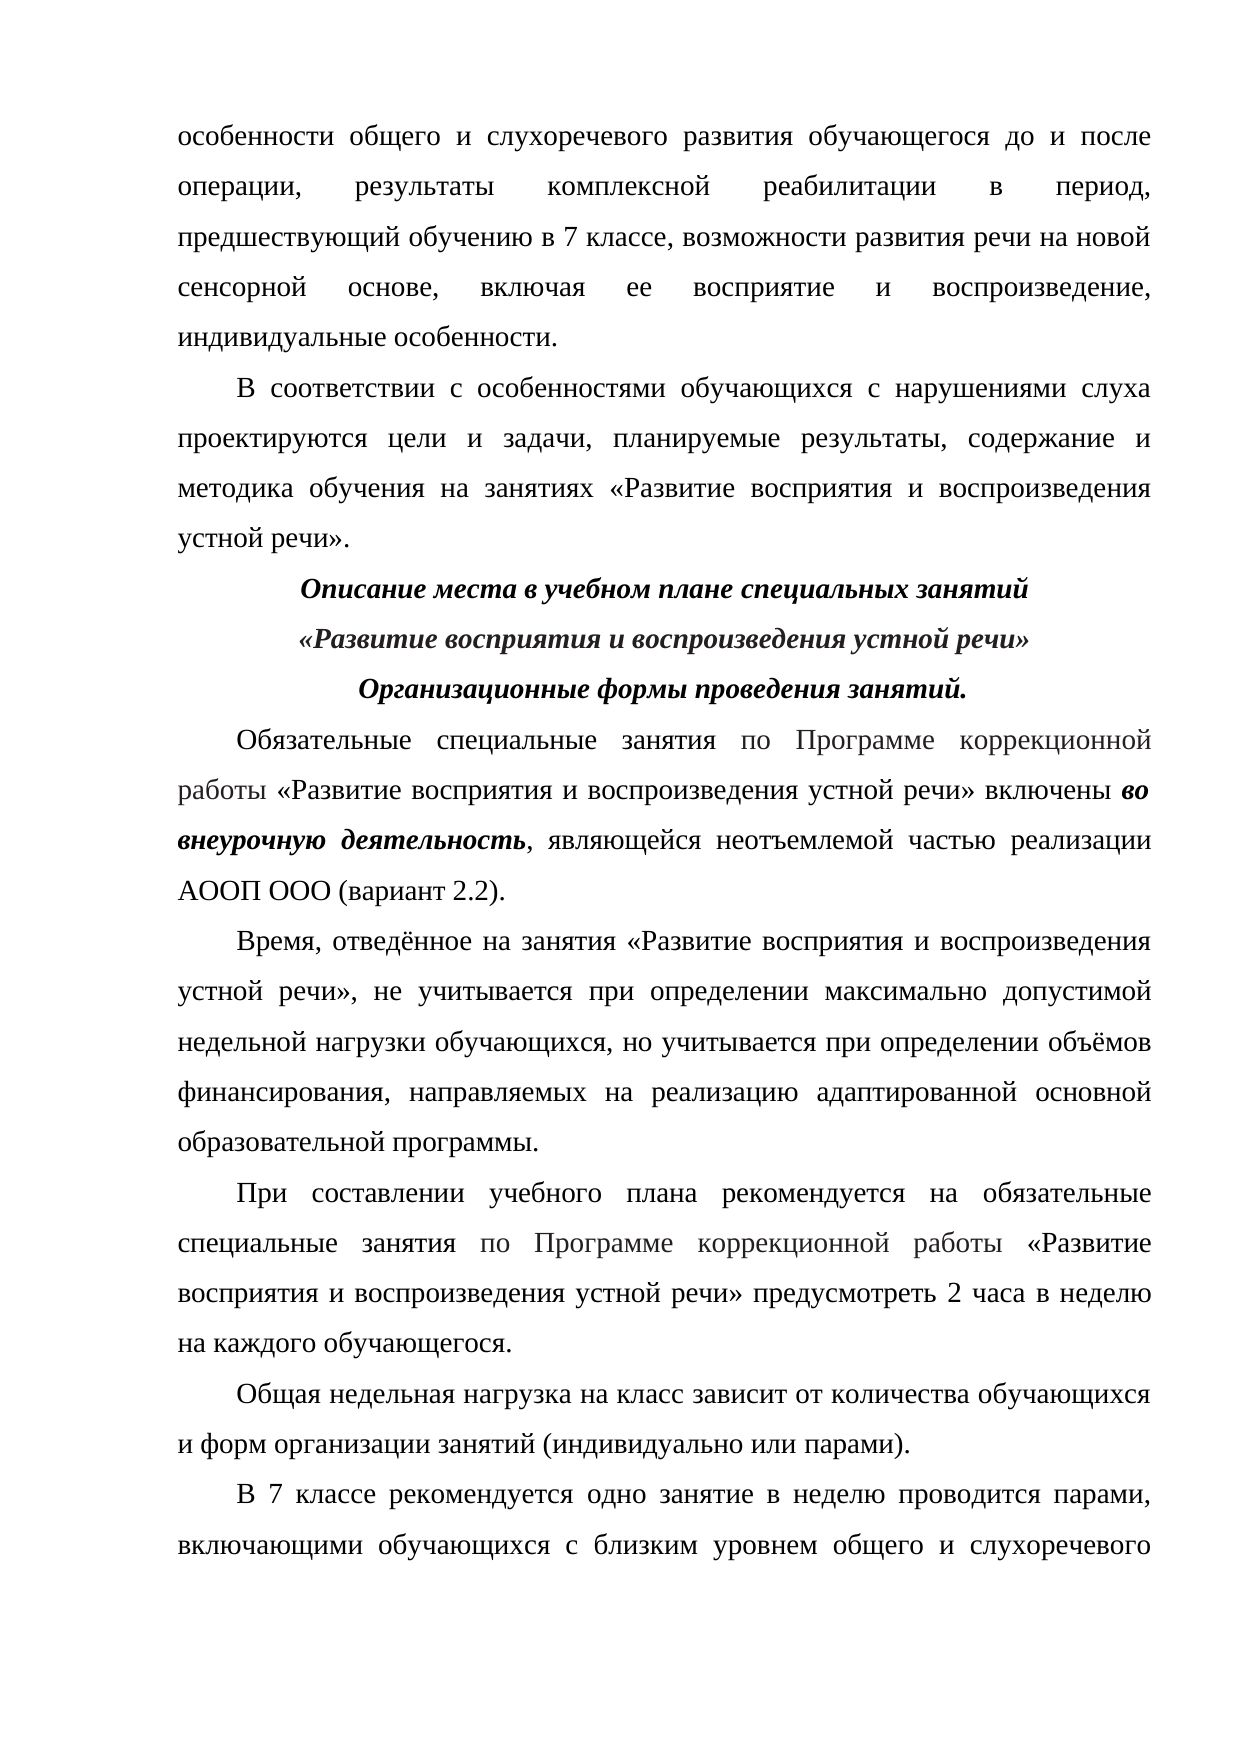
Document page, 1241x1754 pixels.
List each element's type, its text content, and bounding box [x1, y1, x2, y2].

text «Развитие восприятия и воспроизведения устной речи» [177, 621, 1152, 655]
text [177, 118, 1152, 353]
text В соответствии с особенностями обучающихся с нарушениями слуха проектируются цели и задачи, планируемые результаты, содержание и методика обучения на занятиях «Развитие восприятия и воспроизведения устной речи». [177, 370, 1152, 554]
text Организационные формы проведения занятий. [177, 672, 1152, 705]
text Описание места в учебном плане специальных занятий [177, 571, 1152, 604]
text Общая недельная нагрузка на класс зависит от количества обучающихся и форм организации занятий (индивидуально или парами). [177, 1376, 1152, 1460]
text Обязательные специальные занятия по Программе коррекционной работы «Развитие восприятия и воспроизведения устной речи» включены во внеурочную деятельность, являющейся неотъемлемой частью реализации АООП ООО (вариант 2.2). [177, 722, 1152, 906]
text При составлении учебного плана рекомендуется на обязательные специальные занятия по Программе коррекционной работы «Развитие восприятия и воспроизведения устной речи» предусмотреть 2 часа в неделю на каждого обучающегося. [177, 1175, 1152, 1359]
text Время, отведённое на занятия «Развитие восприятия и воспроизведения устной речи», не учитывается при определении максимально допустимой недельной нагрузки обучающихся, но учитывается при определении объёмов финансирования, направляемых на реализацию адаптированной основной образовательной программы. [177, 923, 1152, 1158]
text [177, 1477, 1152, 1527]
